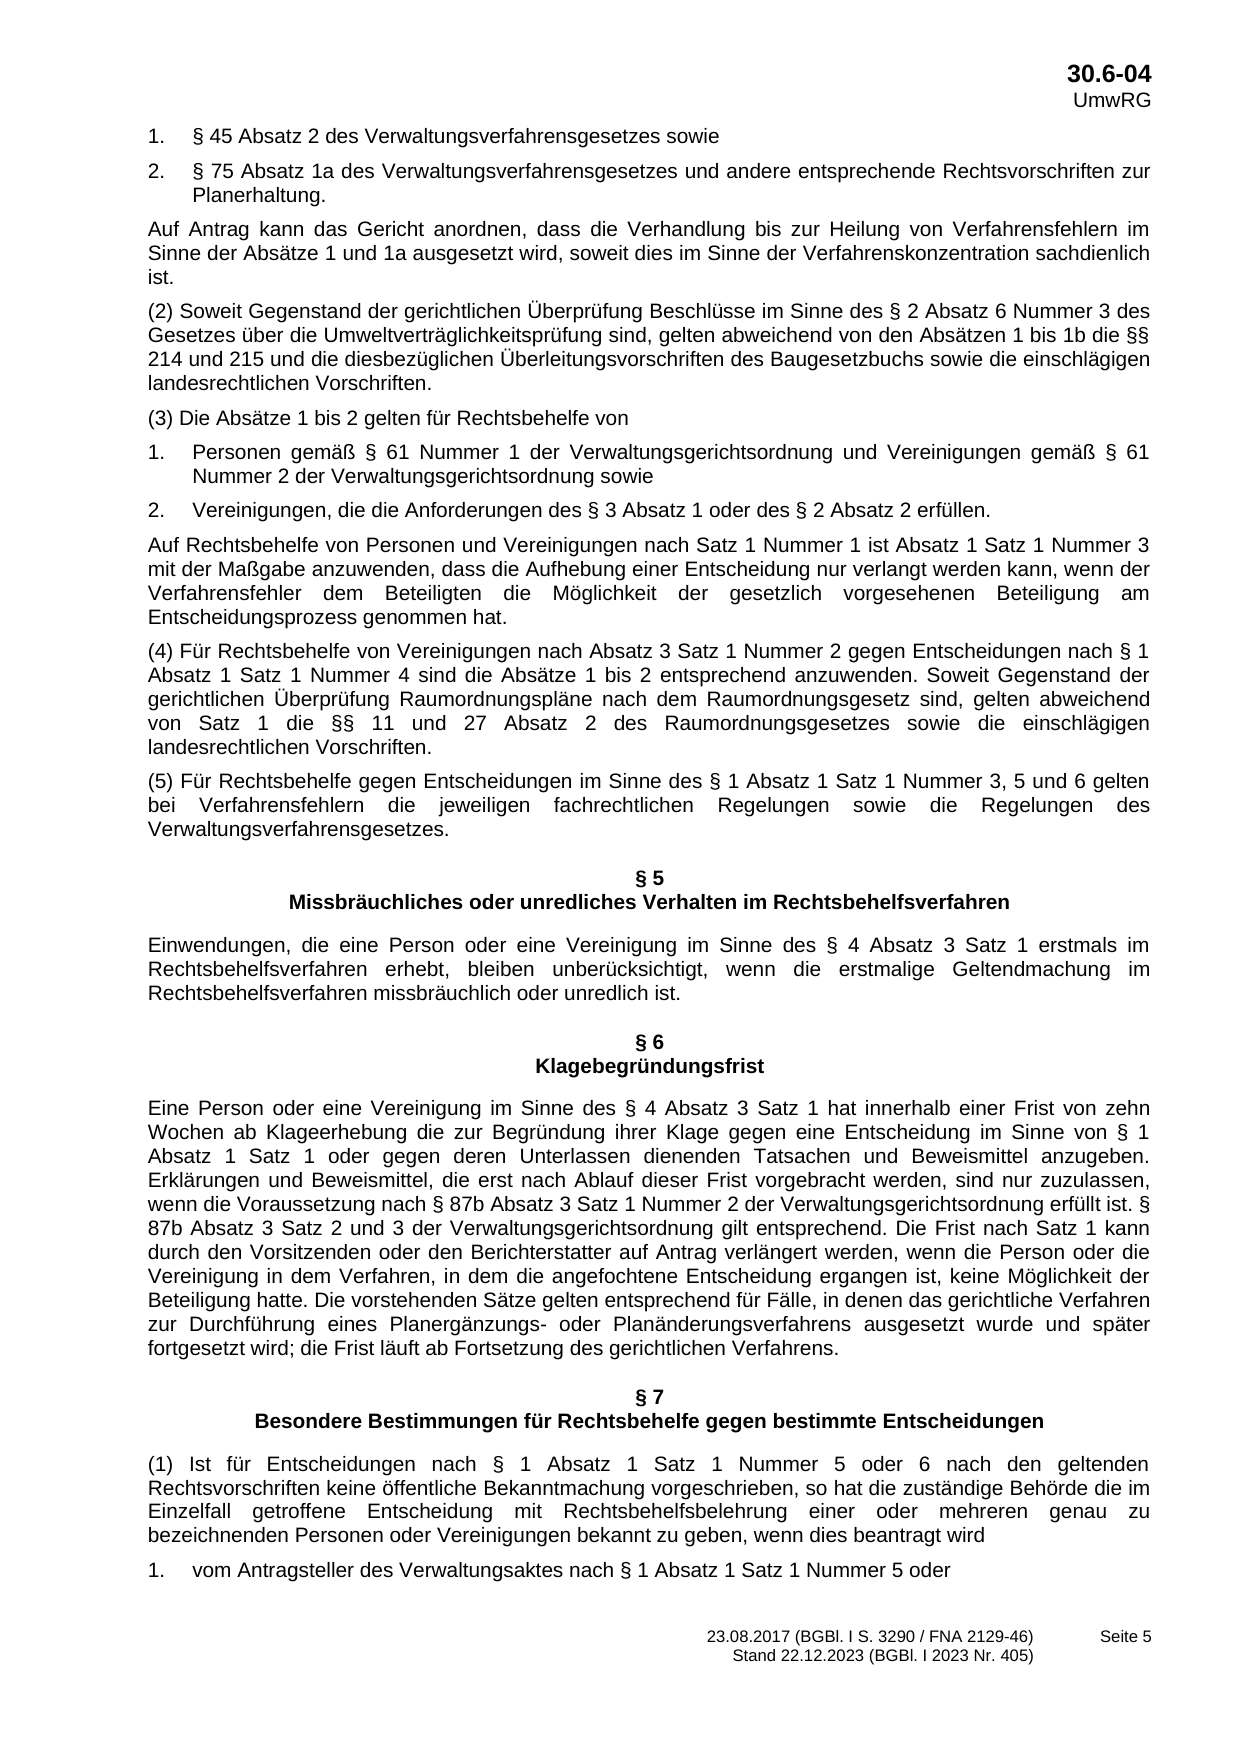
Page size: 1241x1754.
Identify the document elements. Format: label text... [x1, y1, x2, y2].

text 1. vom Antragsteller des Verwaltungsaktes nach § 1 Absatz 1 Satz 1 Nummer 5 oder [148, 1558, 1152, 1582]
text Auf Antrag kann das Gericht anordnen, dass die Verhandlung bis zur Heilung von Verfahrensfehlern im Sinne der Absätze 1 und 1a ausgesetzt wird, soweit dies im Sinne der Verfahrenskonzentration sachdienlich ist. [148, 217, 1152, 289]
text 2. § 75 Absatz 1a des Verwaltungsverfahrensgesetzes und andere entsprechende Rechtsvorschriften zur Planerhaltung. [148, 159, 1152, 207]
text (5) Für Rechtsbehelfe gegen Entscheidungen im Sinne des § 1 Absatz 1 Satz 1 Nummer 3, 5 und 6 gelten bei Verfahrensfehlern die jeweiligen fachrechtlichen Regelungen sowie die Regelungen des Verwaltungsverfahrensgesetzes. [148, 769, 1152, 841]
text (3) Die Absätze 1 bis 2 gelten für Rechtsbehelfe von [148, 406, 1152, 429]
text Auf Rechtsbehelfe von Personen und Vereinigungen nach Satz 1 Nummer 1 ist Absatz 1 Satz 1 Nummer 3 mit der Maßgabe anzuwenden, dass die Aufhebung einer Entscheidung nur verlangt werden kann, wenn der Verfahrensfehler dem Beteiligten die Möglichkeit der gesetzlich vorgesehenen Beteiligung am Entscheidungsprozess genommen hat. [148, 533, 1152, 628]
text 1. § 45 Absatz 2 des Verwaltungsverfahrensgesetzes sowie [148, 124, 1152, 148]
text (4) Für Rechtsbehelfe von Vereinigungen nach Absatz 3 Satz 1 Nummer 2 gegen Entscheidungen nach § 1 Absatz 1 Satz 1 Nummer 4 sind die Absätze 1 bis 2 entsprechend anzuwenden. Soweit Gegenstand der gerichtlichen Überprüfung Raumordnungspläne nach dem Raumordnungsgesetz sind, gelten abweichend von Satz 1 die §§ 11 und 27 Absatz 2 des Raumordnungsgesetzes sowie die einschlägigen landesrechtlichen Vorschriften. [148, 639, 1152, 759]
text (2) Soweit Gegenstand der gerichtlichen Überprüfung Beschlüsse im Sinne des § 2 Absatz 6 Nummer 3 des Gesetzes über die Umweltverträglichkeitsprüfung sind, gelten abweichend von den Absätzen 1 bis 1b die §§ 214 und 215 und die diesbezüglichen Überleitungsvorschriften des Baugesetzbuchs sowie die einschlägigen landesrechtlichen Vorschriften. [148, 299, 1152, 395]
subtitle § 5 Missbräuchliches oder unredliches Verhalten im Rechtsbehelfsverfahren [148, 866, 1152, 914]
text Einwendungen, die eine Person oder eine Vereinigung im Sinne des § 4 Absatz 3 Satz 1 erstmals im Rechtsbehelfsverfahren erhebt, bleiben unberücksichtigt, wenn die erstmalige Geltendmachung im Rechtsbehelfsverfahren missbräuchlich oder unredlich ist. [148, 933, 1152, 1004]
text (1) Ist für Entscheidungen nach § 1 Absatz 1 Satz 1 Nummer 5 oder 6 nach den geltenden Rechtsvorschriften keine öffentliche Bekanntmachung vorgeschrieben, so hat die zuständige Behörde die im Einzelfall getroffene Entscheidung mit Rechtsbehelfsbelehrung einer oder mehreren genau zu bezeichnenden Personen oder Vereinigungen bekannt zu geben, wenn dies beantragt wird [148, 1451, 1152, 1547]
text Eine Person oder eine Vereinigung im Sinne des § 4 Absatz 3 Satz 1 hat innerhalb einer Frist von zehn Wochen ab Klageerhebung die zur Begründung ihrer Klage gegen eine Entscheidung im Sinne von § 1 Absatz 1 Satz 1 oder gegen deren Unterlassen dienenden Tatsachen und Beweismittel anzugeben. Erklärungen und Beweismittel, die erst nach Ablauf dieser Frist vorgebracht werden, sind nur zuzulassen, wenn die Voraussetzung nach § 87b Absatz 3 Satz 1 Nummer 2 der Verwaltungsgerichtsordnung erfüllt ist. § 87b Absatz 3 Satz 2 und 3 der Verwaltungsgerichtsordnung gilt entsprechend. Die Frist nach Satz 1 kann durch den Vorsitzenden oder den Berichterstatter auf Antrag verlängert werden, wenn die Person oder die Vereinigung in dem Verfahren, in dem die angefochtene Entscheidung ergangen ist, keine Möglichkeit der Beteiligung hatte. Die vorstehenden Sätze gelten entsprechend für Fälle, in denen das gerichtliche Verfahren zur Durchführung eines Planergänzungs- oder Planänderungsverfahrens ausgesetzt wurde und später fortgesetzt wird; die Frist läuft ab Fortsetzung des gerichtlichen Verfahrens. [148, 1096, 1152, 1360]
subtitle § 7 Besondere Bestimmungen für Rechtsbehelfe gegen bestimmte Entscheidungen [148, 1385, 1152, 1433]
text 1. Personen gemäß § 61 Nummer 1 der Verwaltungsgerichtsordnung und Vereinigungen gemäß § 61 Nummer 2 der Verwaltungsgerichtsordnung sowie [148, 440, 1152, 488]
subtitle § 6 Klagebegründungsfrist [148, 1029, 1152, 1077]
text 2. Vereinigungen, die die Anforderungen des § 3 Absatz 1 oder des § 2 Absatz 2 erfüllen. [148, 498, 1152, 522]
